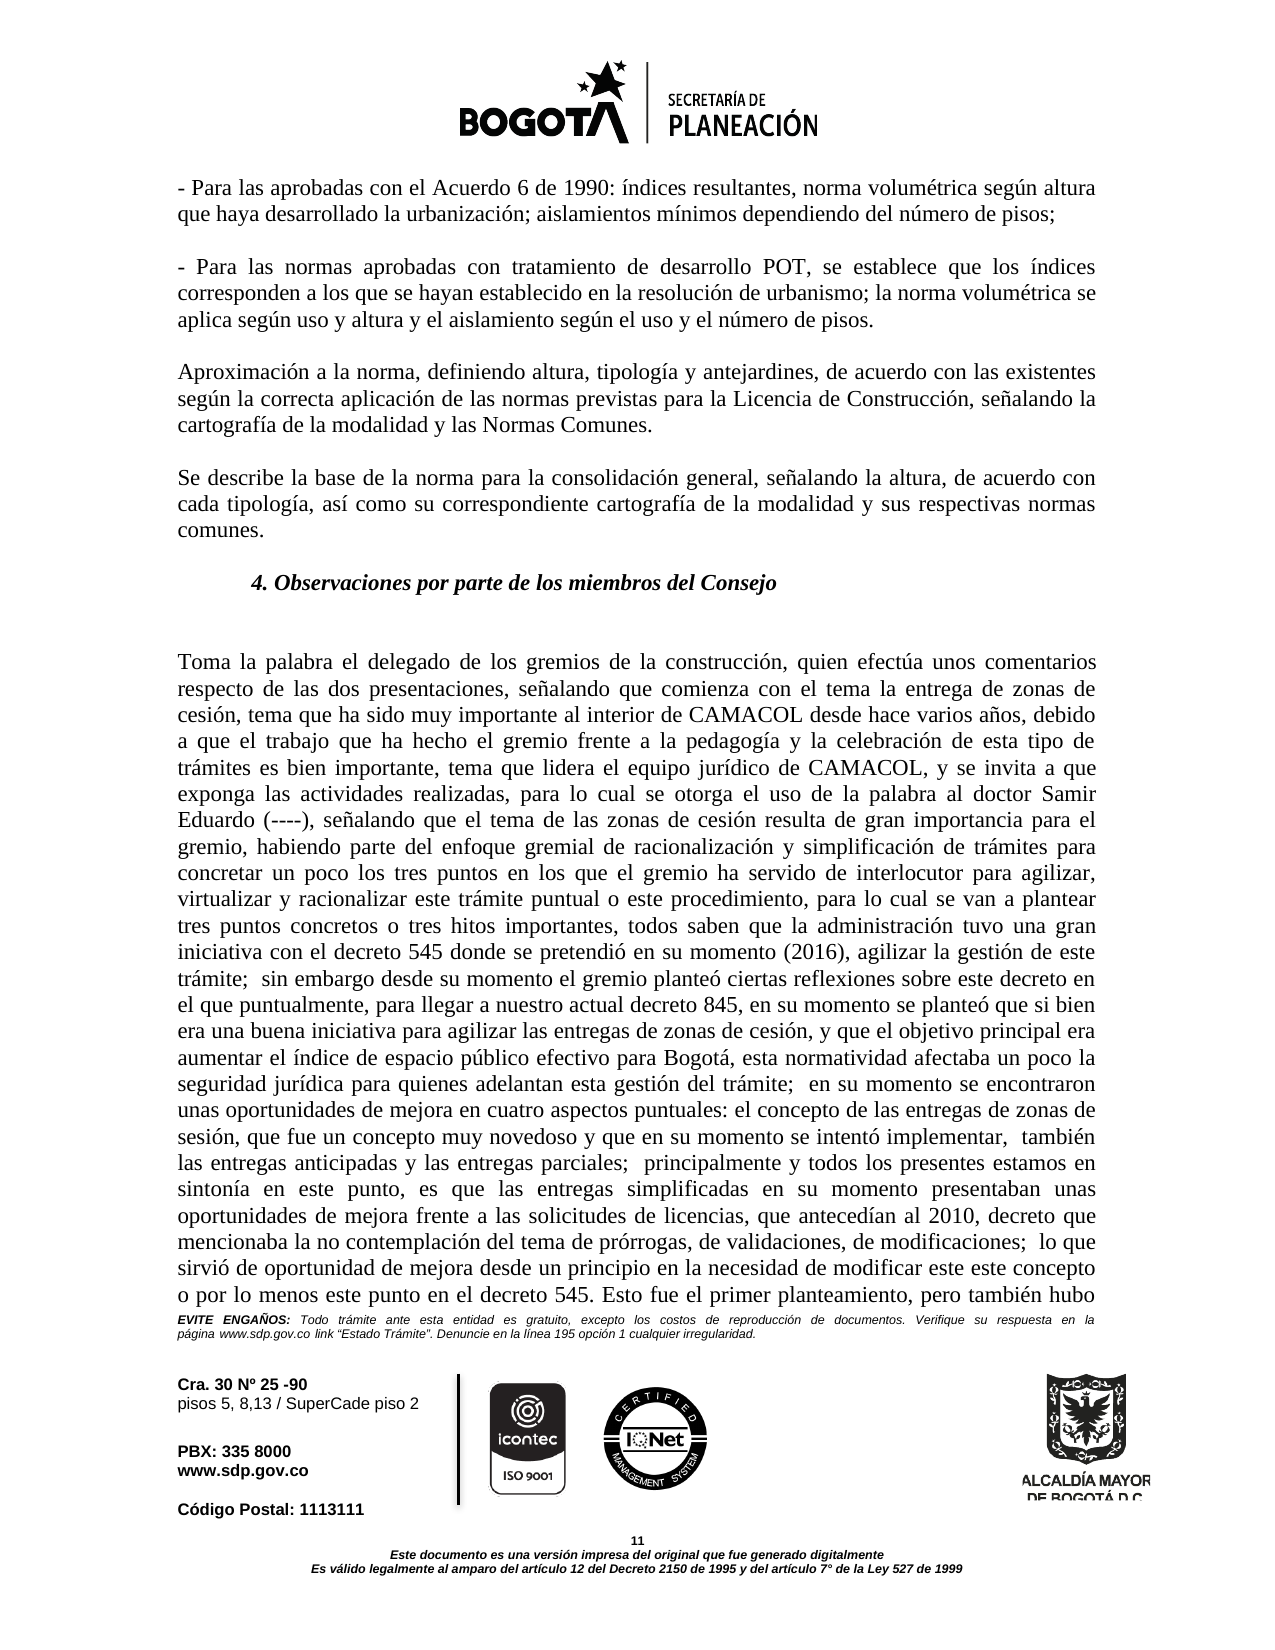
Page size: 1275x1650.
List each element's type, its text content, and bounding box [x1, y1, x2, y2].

text Se describe la base de la norma para la consolidación general, señalando la altura, de acuerdo con cada tipología, así como su correspondiente cartografía de la modalidad y sus respectivas normas comunes. [177, 464, 1098, 543]
text Aproximación a la norma, definiendo altura, tipología y antejardines, de acuerdo con las existentes según la correcta aplicación de las normas previstas para la Licencia de Construcción, señalando la cartografía de la modalidad y las Normas Comunes. [177, 358, 1098, 437]
picture [1021, 1373, 1150, 1499]
text - Para las aprobadas con el Acuerdo 6 de 1990: índices resultantes, norma volumétrica según altura que haya desarrollado la urbanización; aislamientos mínimos dependiendo del número de pisos; [177, 174, 1098, 227]
picture [458, 59, 817, 143]
picture [592, 1376, 714, 1498]
picture [477, 1372, 573, 1502]
list 4. Observaciones por parte de los miembros del Consejo [251, 569, 1098, 596]
text - Para las normas aprobadas con tratamiento de desarrollo POT, se establece que los índices corresponden a los que se hayan establecido en la resolución de urbanismo; la norma volumétrica se aplica según uso y altura y el aislamiento según el uso y el número de pisos. [177, 253, 1098, 332]
